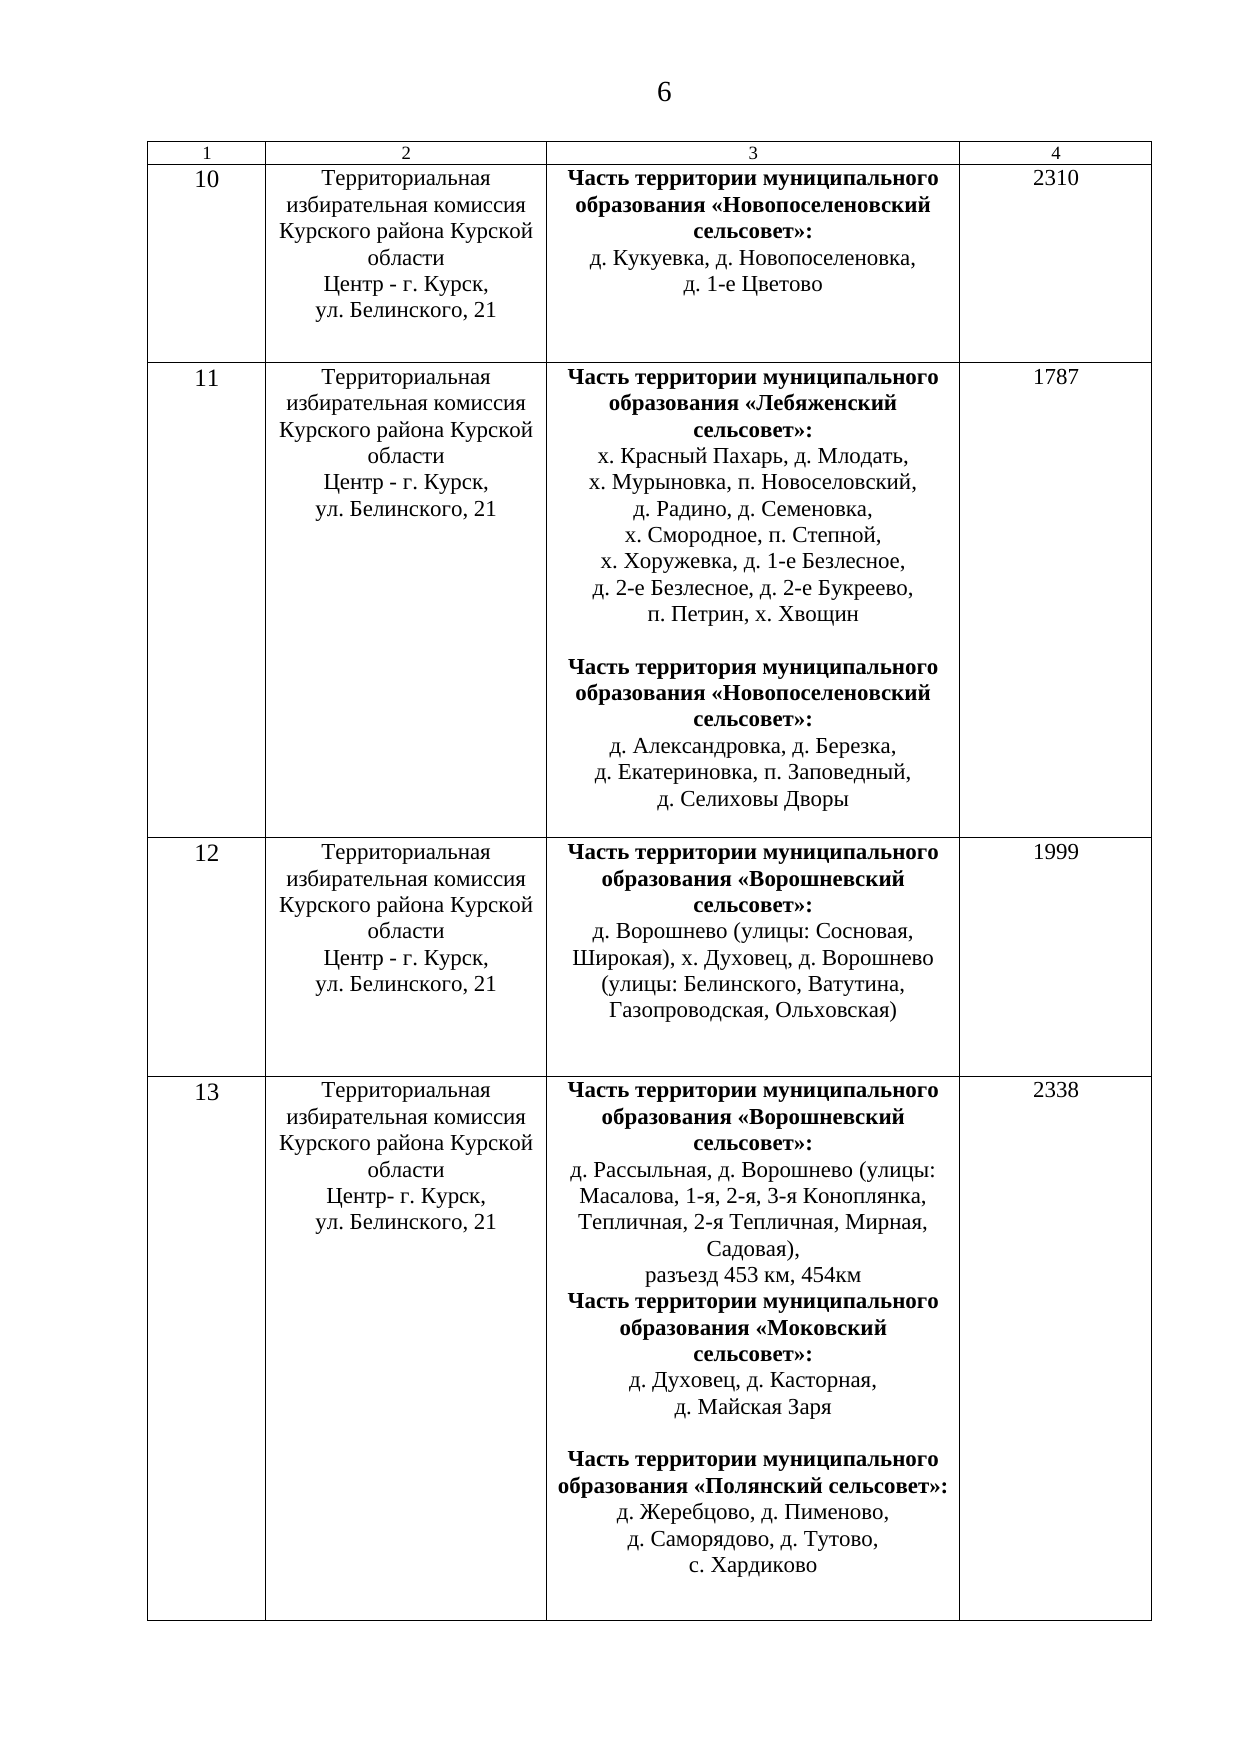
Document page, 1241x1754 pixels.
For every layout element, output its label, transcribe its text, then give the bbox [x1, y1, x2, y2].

table_cell 10 [148, 165, 265, 362]
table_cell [266, 165, 546, 362]
table_cell 13 [148, 1077, 265, 1620]
table_cell 1 [148, 142, 265, 163]
table_cell 1999 [960, 838, 1151, 1076]
table_cell 4 [960, 142, 1151, 163]
table_cell Часть территории муниципального образования «Ворошневский сельсовет»: д. Ворошнево (улицы: Сосновая, Широкая), х. Духовец, д. Ворошнево (улицы: Белинского, Ватутина, Газопроводская, Ольховская) [547, 838, 959, 1076]
table_cell 3 [547, 142, 959, 163]
table_cell 2338 [960, 1077, 1151, 1620]
table_cell Часть территории муниципального образования «Новопоселеновский сельсовет»: д. Кукуевка, д. Новопоселеновка, д. 1-е Цветово [547, 165, 959, 362]
table_cell Территориальная избирательная комиссия Курского района Курской области Центр- г. Курск, ул. Белинского, 21 [266, 1077, 546, 1620]
table_cell 11 [148, 363, 265, 837]
table_cell 2 [266, 142, 546, 163]
table_cell 2310 [960, 165, 1151, 362]
table_cell 1787 [960, 363, 1151, 837]
table_cell Часть территории муниципального образования «Лебяженский сельсовет»: х. Красный Пахарь, д. Млодать, х. Мурыновка, п. Новоселовский, д. Радино, д. Семеновка, х. Смородное, п. Степной, х. Хоружевка, д. 1-е Безлесное, д. 2-е Безлесное, д. 2-е Букреево, п. Петрин, х. Хвощин Часть территория муниципального образования «Новопоселеновский сельсовет»: д. Александровка, д. Березка, д. Екатериновка, п. Заповедный, д. Селиховы Дворы [547, 363, 959, 837]
table_cell Часть территории муниципального образования «Ворошневский сельсовет»: д. Рассыльная, д. Ворошнево (улицы: Масалова, 1-я, 2-я, 3-я Коноплянка, Тепличная, 2-я Тепличная, Мирная, Садовая), разъезд 453 км, 454км Часть территории муниципального образования «Моковский сельсовет»: д. Духовец, д. Касторная, д. Майская Заря Часть территории муниципального образования «Полянский сельсовет»: д. Жеребцово, д. Пименово, д. Саморядово, д. Тутово, с. Хардиково [547, 1077, 959, 1620]
table_cell 12 [148, 838, 265, 1076]
table_cell Территориальная избирательная комиссия Курского района Курской области Центр - г. Курск, ул. Белинского, 21 [266, 838, 546, 1076]
table_cell Территориальная избирательная комиссия Курского района Курской области Центр - г. Курск, ул. Белинского, 21 [266, 363, 546, 837]
